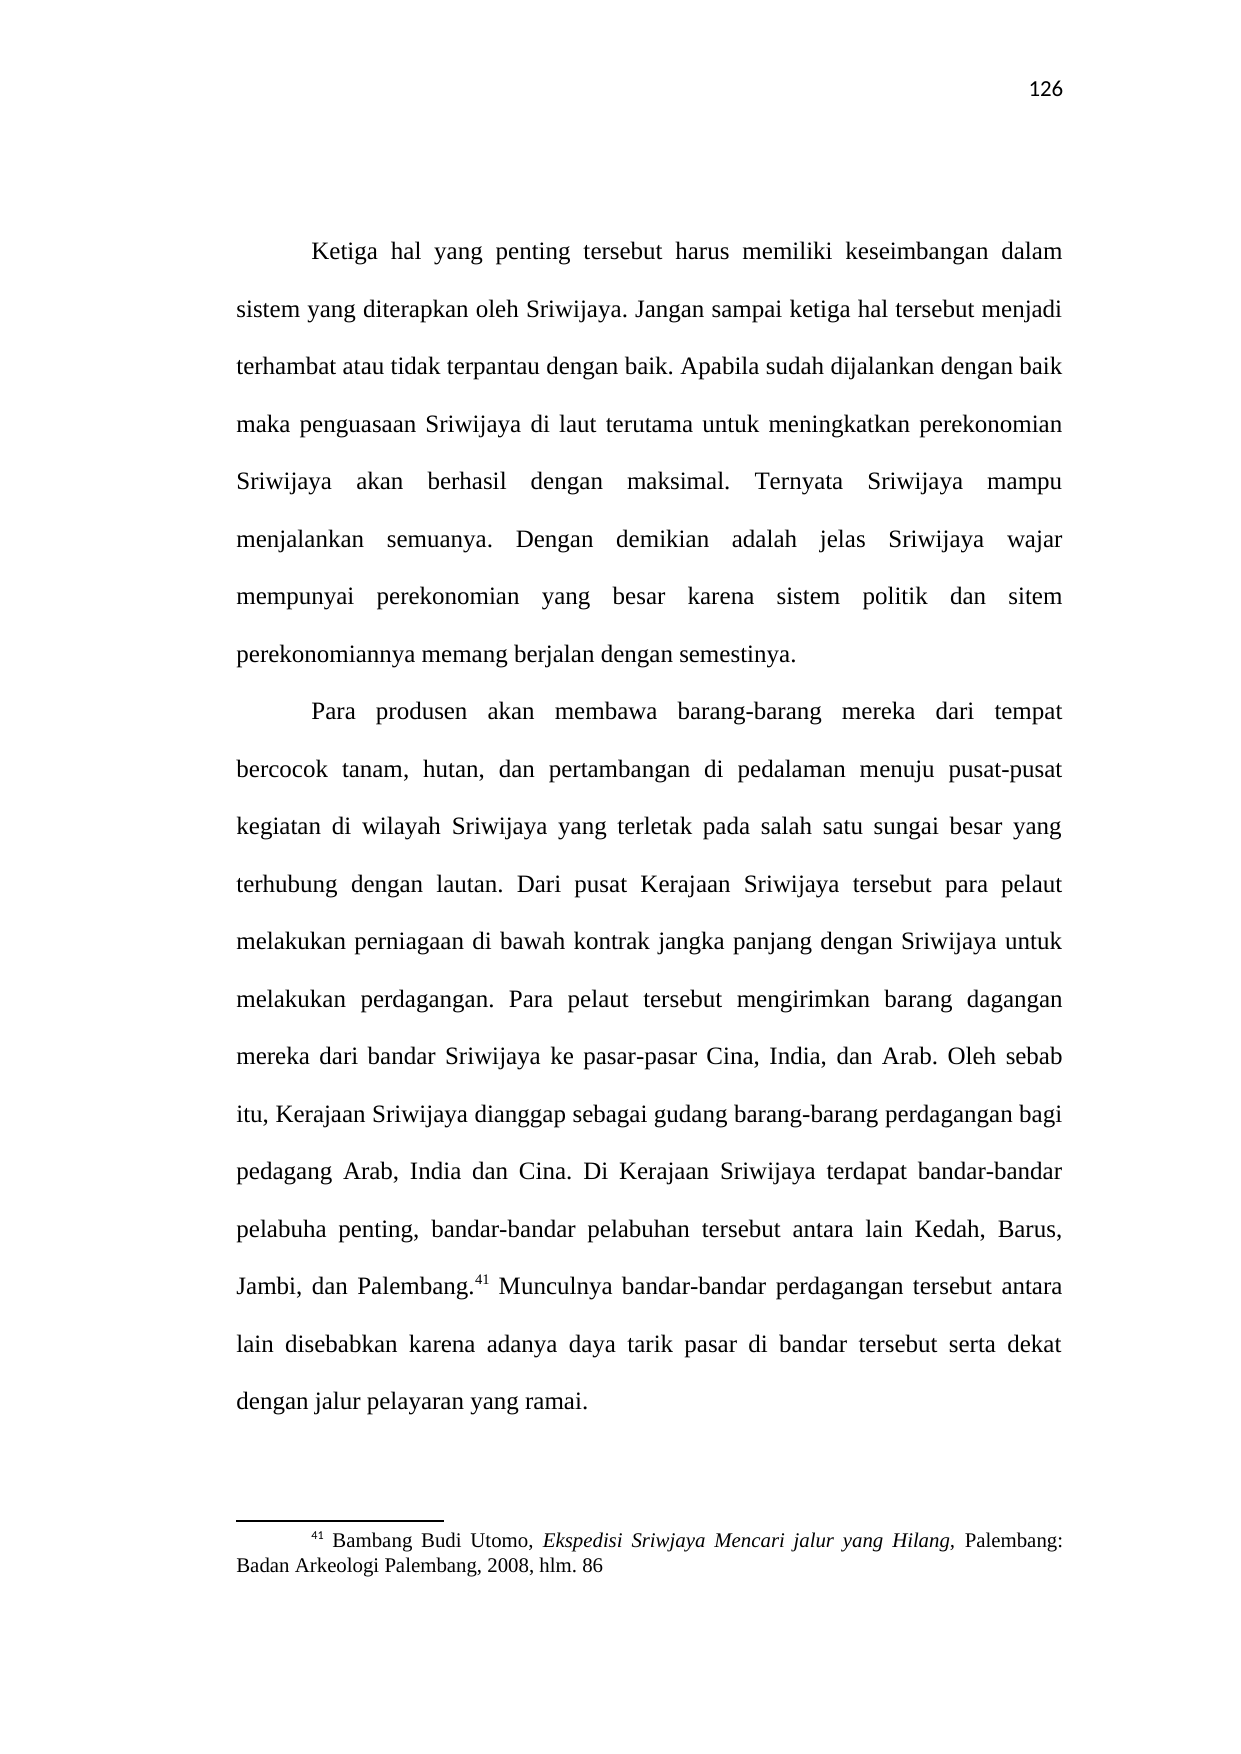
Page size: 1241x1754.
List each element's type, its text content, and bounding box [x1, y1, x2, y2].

text Ketiga hal yang penting tersebut harus memiliki keseimbangan dalam sistem yang diterapkan oleh Sriwijaya. Jangan sampai ketiga hal tersebut menjadi terhambat atau tidak terpantau dengan baik. Apabila sudah dijalankan dengan baik maka penguasaan Sriwijaya di laut terutama untuk meningkatkan perekonomian Sriwijaya akan berhasil dengan maksimal. Ternyata Sriwijaya mampu menjalankan semuanya. Dengan demikian adalah jelas Sriwijaya wajar mempunyai perekonomian yang besar karena sistem politik dan sitem perekonomiannya memang berjalan dengan semestinya. [236, 236, 1063, 667]
text Para produsen akan membawa barang-barang mereka dari tempat bercocok tanam, hutan, dan pertambangan di pedalaman menuju pusat-pusat kegiatan di wilayah Sriwijaya yang terletak pada salah satu sungai besar yang terhubung dengan lautan. Dari pusat Kerajaan Sriwijaya tersebut para pelaut melakukan perniagaan di bawah kontrak jangka panjang dengan Sriwijaya untuk melakukan perdagangan. Para pelaut tersebut mengirimkan barang dagangan mereka dari bandar Sriwijaya ke pasar-pasar Cina, India, dan Arab. Oleh sebab itu, Kerajaan Sriwijaya dianggap sebagai gudang barang-barang perdagangan bagi pedagang Arab, India dan Cina. Di Kerajaan Sriwijaya terdapat bandar-bandar pelabuha penting, bandar-bandar pelabuhan tersebut antara lain Kedah, Barus, Jambi, dan Palembang. Munculnya bandar-bandar perdagangan tersebut antara lain disebabkan karena adanya daya tarik pasar di bandar tersebut serta dekat dengan jalur pelayaran yang ramai. [236, 696, 1063, 1415]
